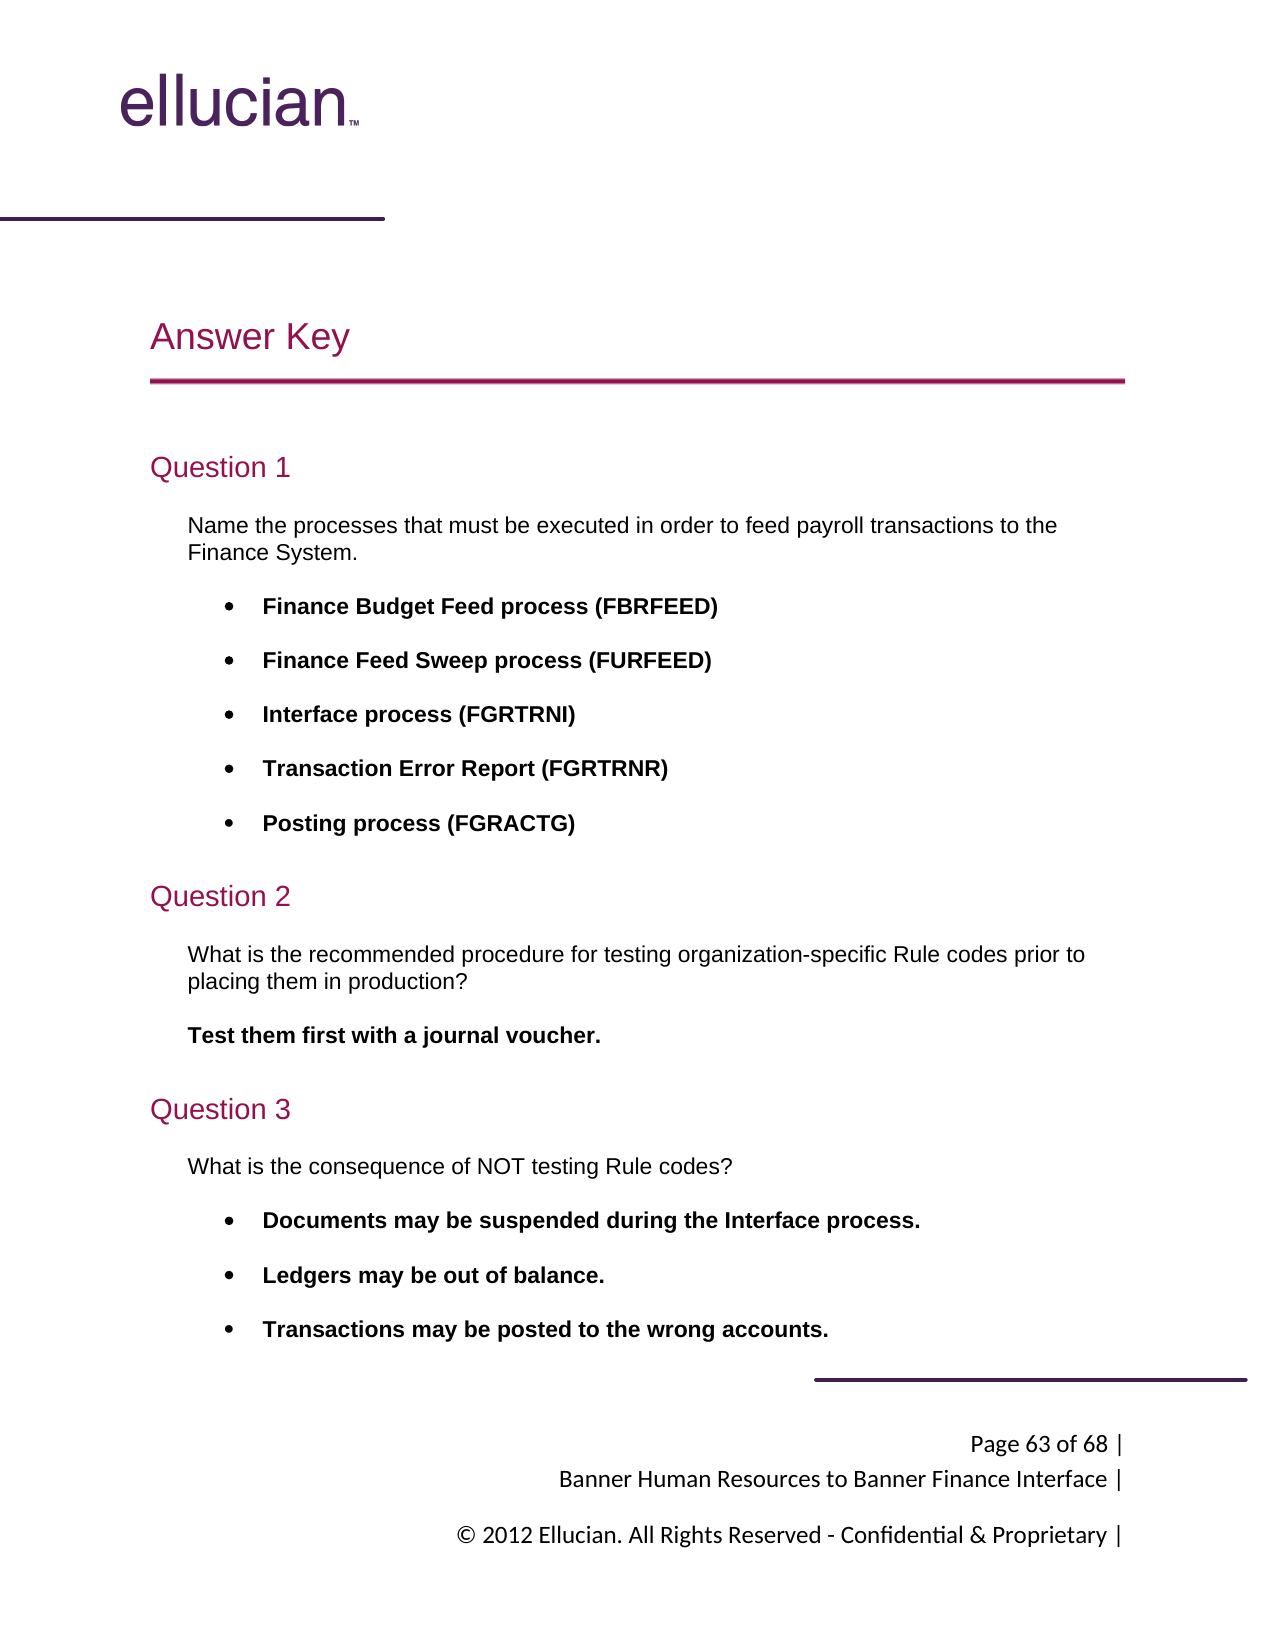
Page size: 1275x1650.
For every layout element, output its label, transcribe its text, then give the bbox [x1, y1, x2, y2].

list Documents may be suspended during the Interface process. [225, 1207, 1125, 1234]
list Interface process (FGRTRNI) [225, 700, 1125, 727]
text What is the recommended procedure for testing organization-specific Rule codes prior to placing them in production? [187, 940, 1125, 994]
text Name the processes that must be executed in order to feed payroll transactions to the Finance System. [187, 511, 1125, 565]
subtitle Answer Key [150, 314, 1125, 357]
list Transactions may be posted to the wrong accounts. [225, 1315, 1125, 1342]
picture [150, 377, 1125, 387]
subtitle Question 3 [150, 1090, 1125, 1125]
subtitle Question 2 [150, 877, 1125, 913]
list Posting process (FGRACTG) [225, 809, 1125, 836]
list Ledgers may be out of balance. [225, 1261, 1125, 1288]
picture [112, 68, 365, 133]
text Test them first with a journal voucher. [187, 1021, 1125, 1048]
subtitle Question 1 [150, 448, 1125, 484]
list Finance Budget Feed process (FBRFEED) [225, 592, 1125, 619]
text What is the consequence of NOT testing Rule codes? [187, 1152, 1125, 1179]
list Transaction Error Report (FGRTRNR) [225, 754, 1125, 782]
list Finance Feed Sweep process (FURFEED) [225, 646, 1125, 673]
